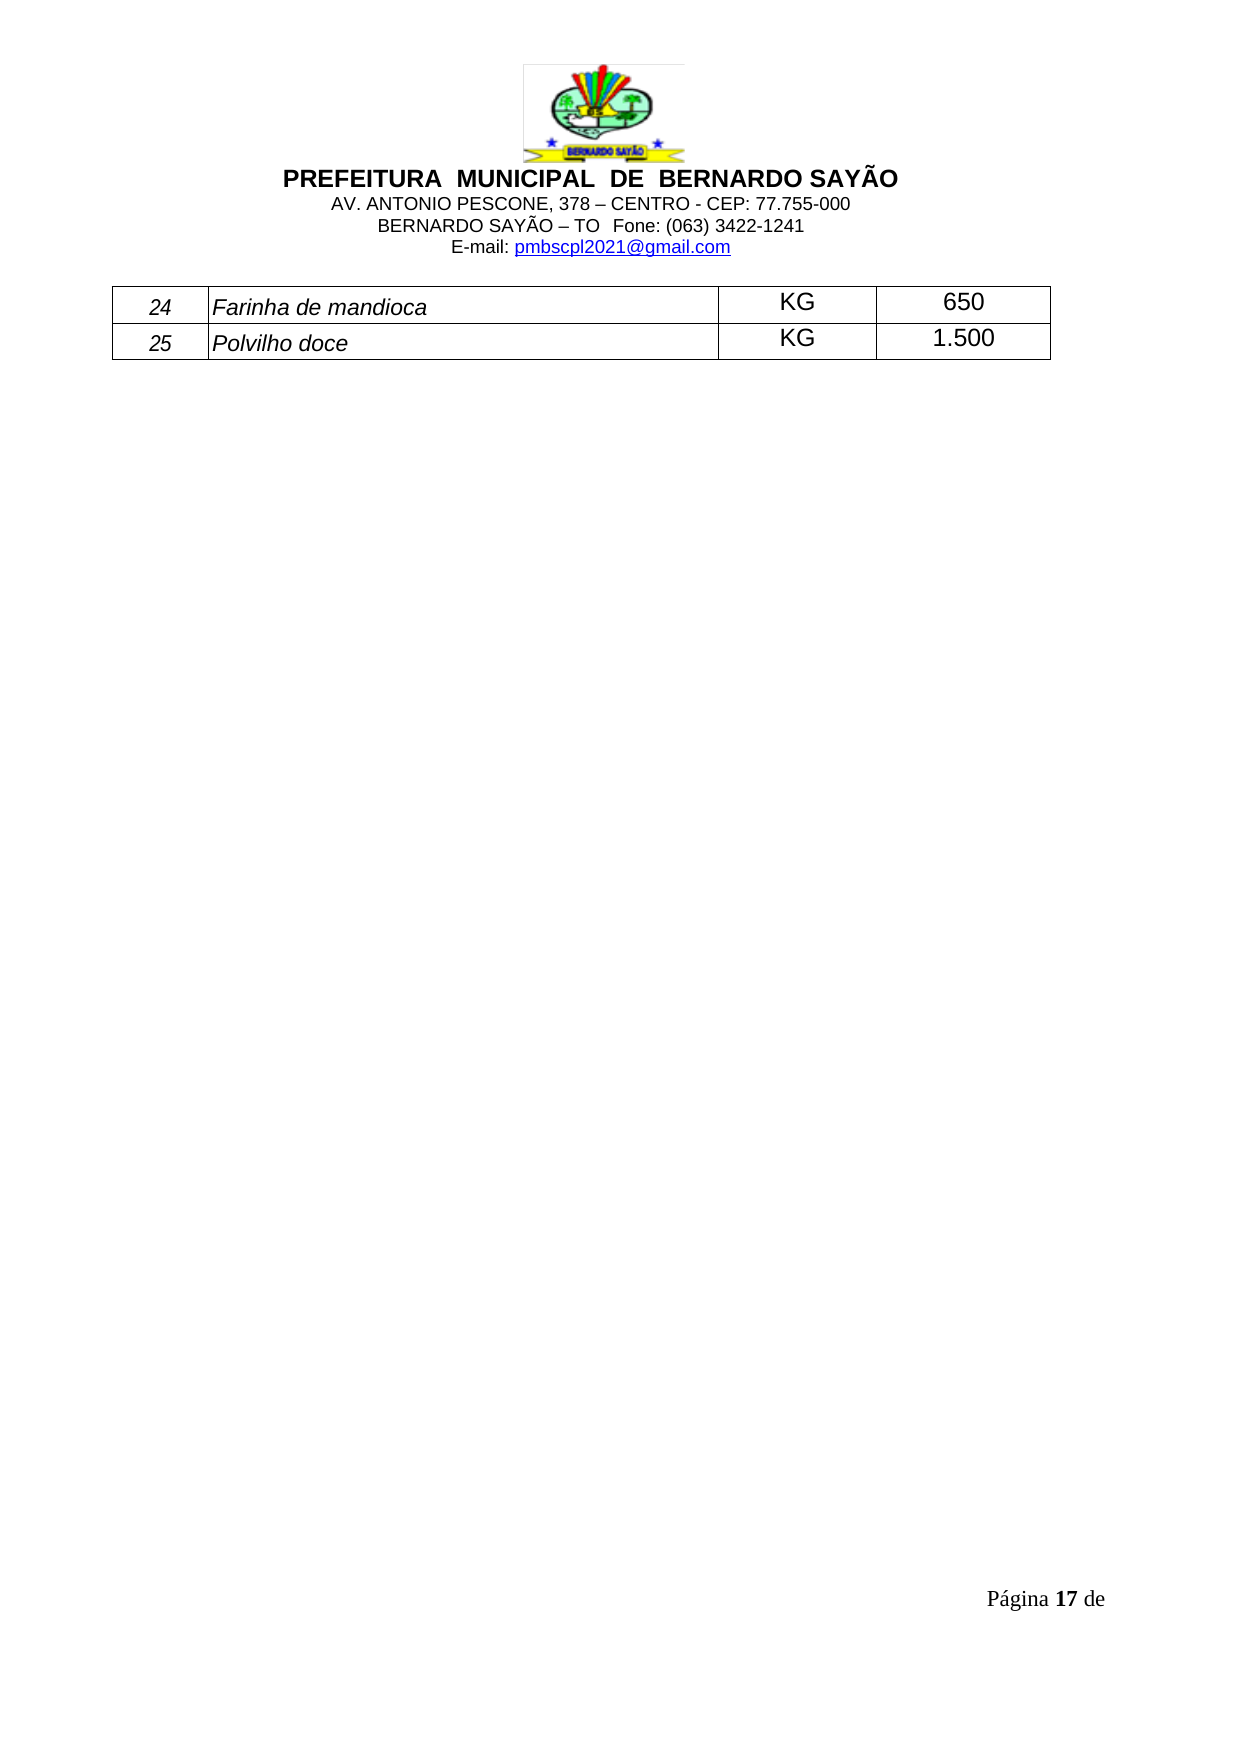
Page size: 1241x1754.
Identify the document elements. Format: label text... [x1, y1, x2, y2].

table_cell KG [719, 287, 876, 323]
table_cell Farinha de mandioca [209, 287, 718, 323]
table_cell Polvilho doce [209, 324, 718, 359]
table_cell KG [719, 324, 876, 359]
table_cell 24 [113, 287, 208, 323]
table_cell 650 [877, 287, 1050, 323]
picture [522, 63, 685, 163]
table_cell 25 [113, 324, 208, 359]
table_cell 1.500 [877, 324, 1050, 359]
